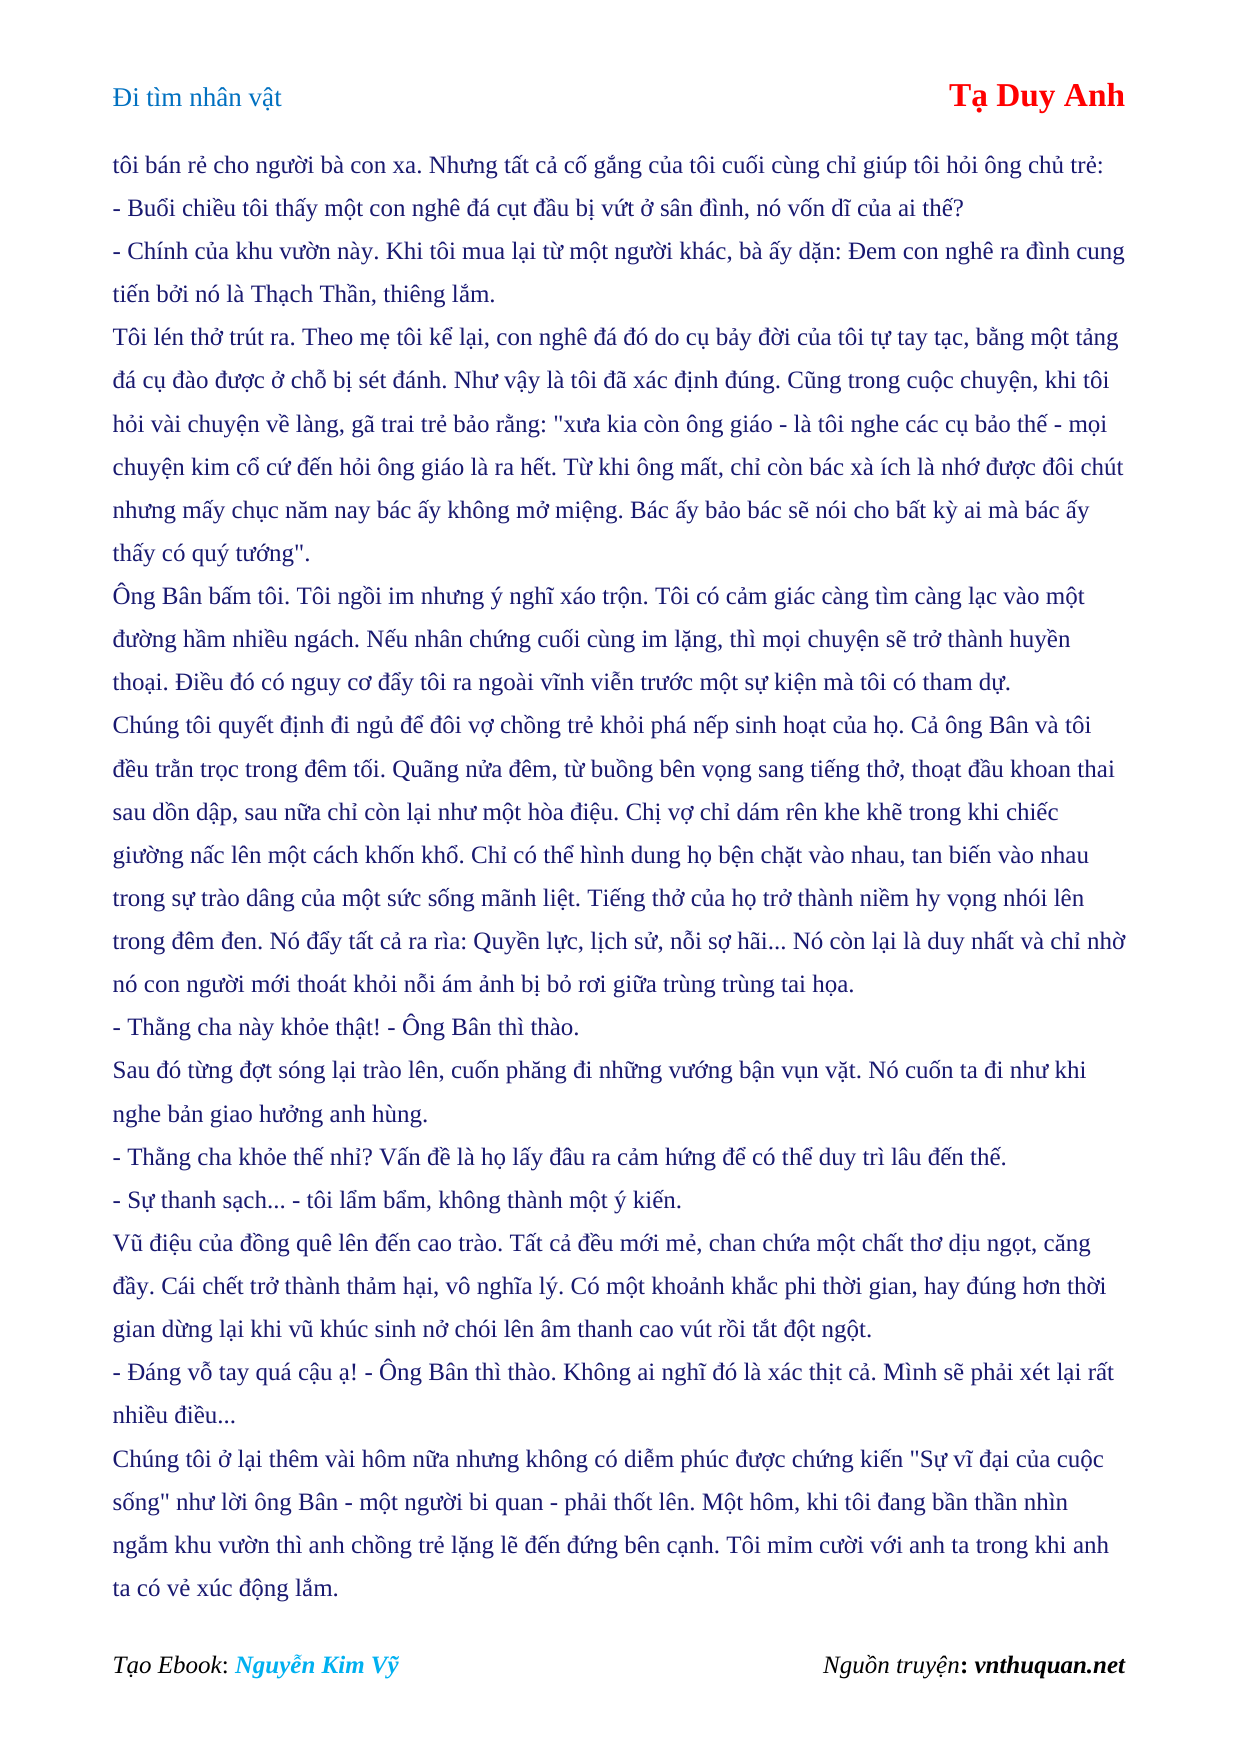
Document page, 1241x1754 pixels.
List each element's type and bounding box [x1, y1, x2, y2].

text [112, 150, 1128, 1602]
